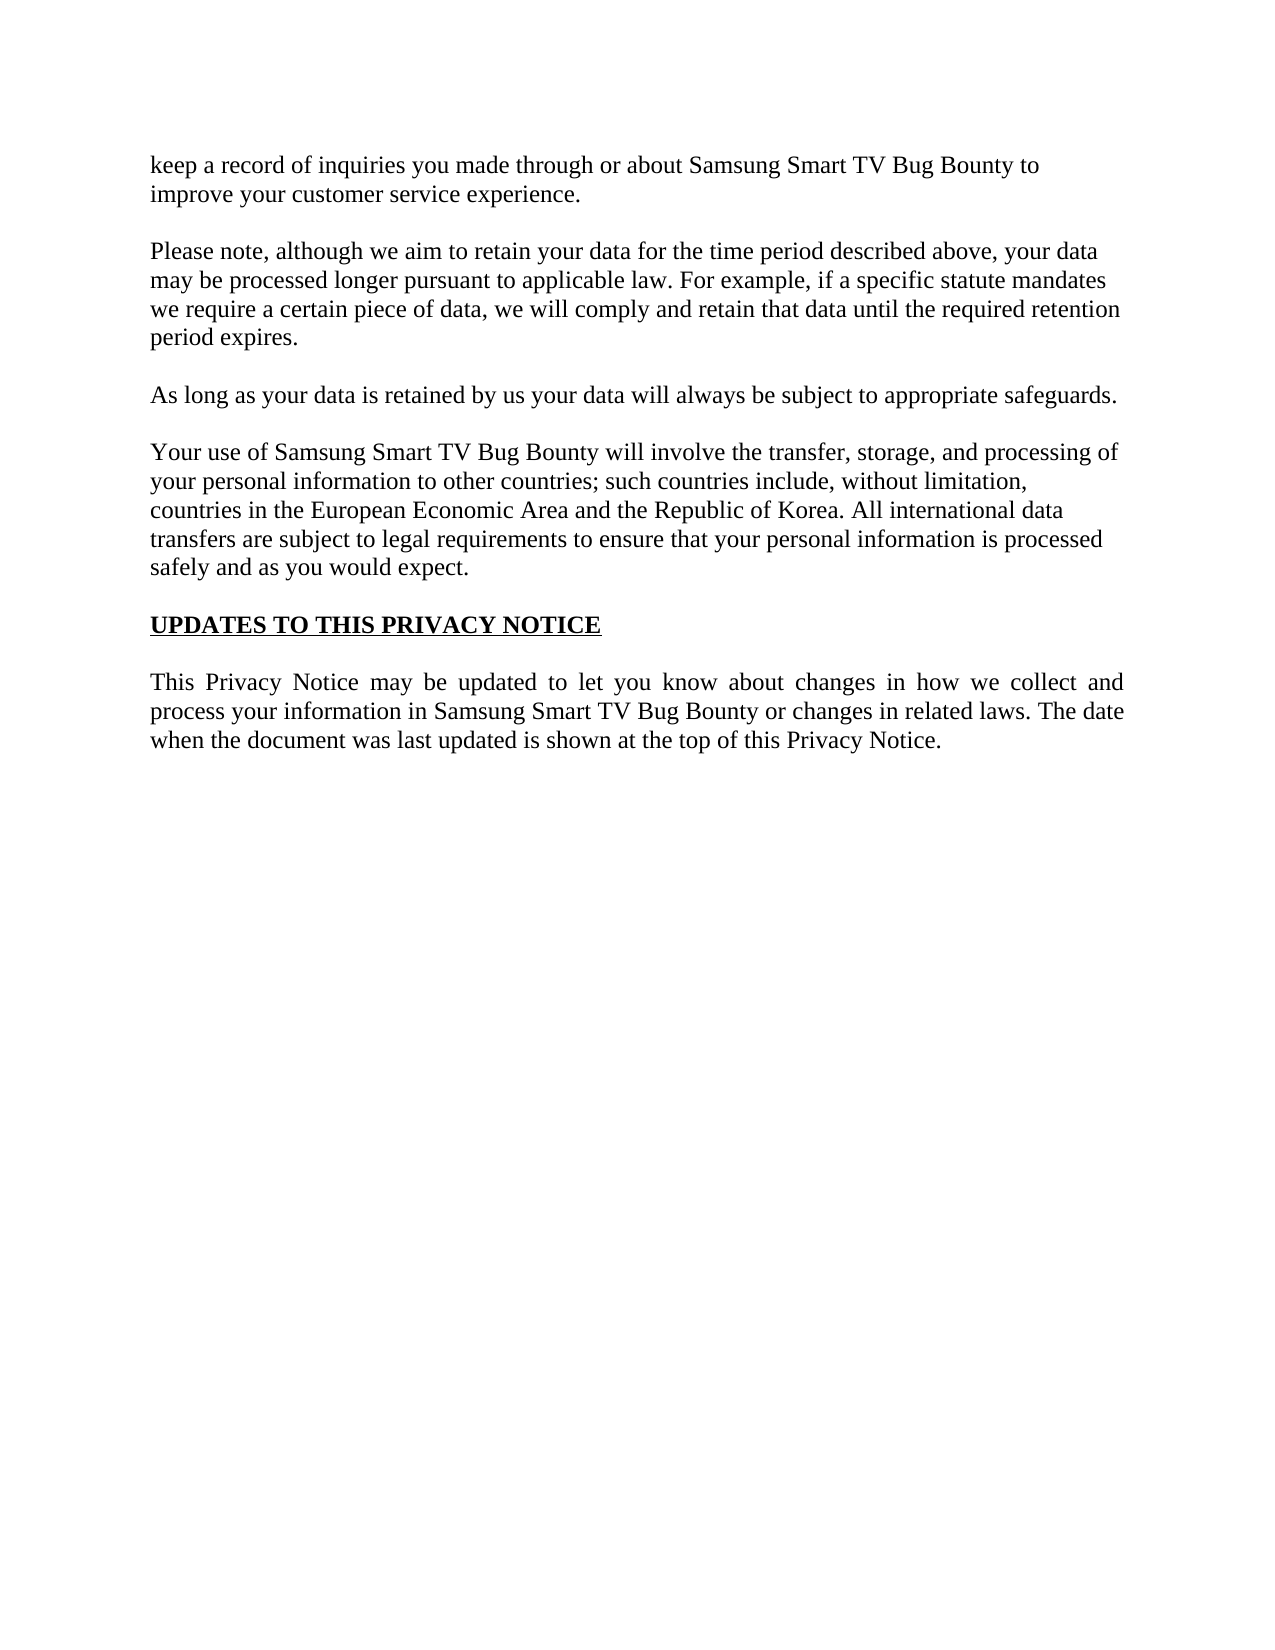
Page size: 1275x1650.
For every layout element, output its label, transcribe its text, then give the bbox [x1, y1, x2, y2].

text UPDATES TO THIS PRIVACY NOTICE [150, 610, 1125, 639]
text Your use of Samsung Smart TV Bug Bounty will involve the transfer, storage, and processing of your personal information to other countries; such countries include, without limitation, countries in the European Economic Area and the Republic of Korea. All international data transfers are subject to legal requirements to ensure that your personal information is processed safely and as you would expect. [150, 437, 1125, 581]
text Please note, although we aim to retain your data for the time period described above, your data may be processed longer pursuant to applicable law. For example, if a specific statute mandates we require a certain piece of data, we will comply and retain that data until the required retention period expires. [150, 236, 1125, 351]
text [150, 150, 1125, 207]
text This Privacy Notice may be updated to let you know about changes in how we collect and process your information in Samsung Smart TV Bug Bounty or changes in related laws. The date when the document was last updated is shown at the top of this Privacy Notice. [150, 667, 1125, 754]
text As long as your data is retained by us your data will always be subject to appropriate safeguards. [150, 380, 1125, 409]
